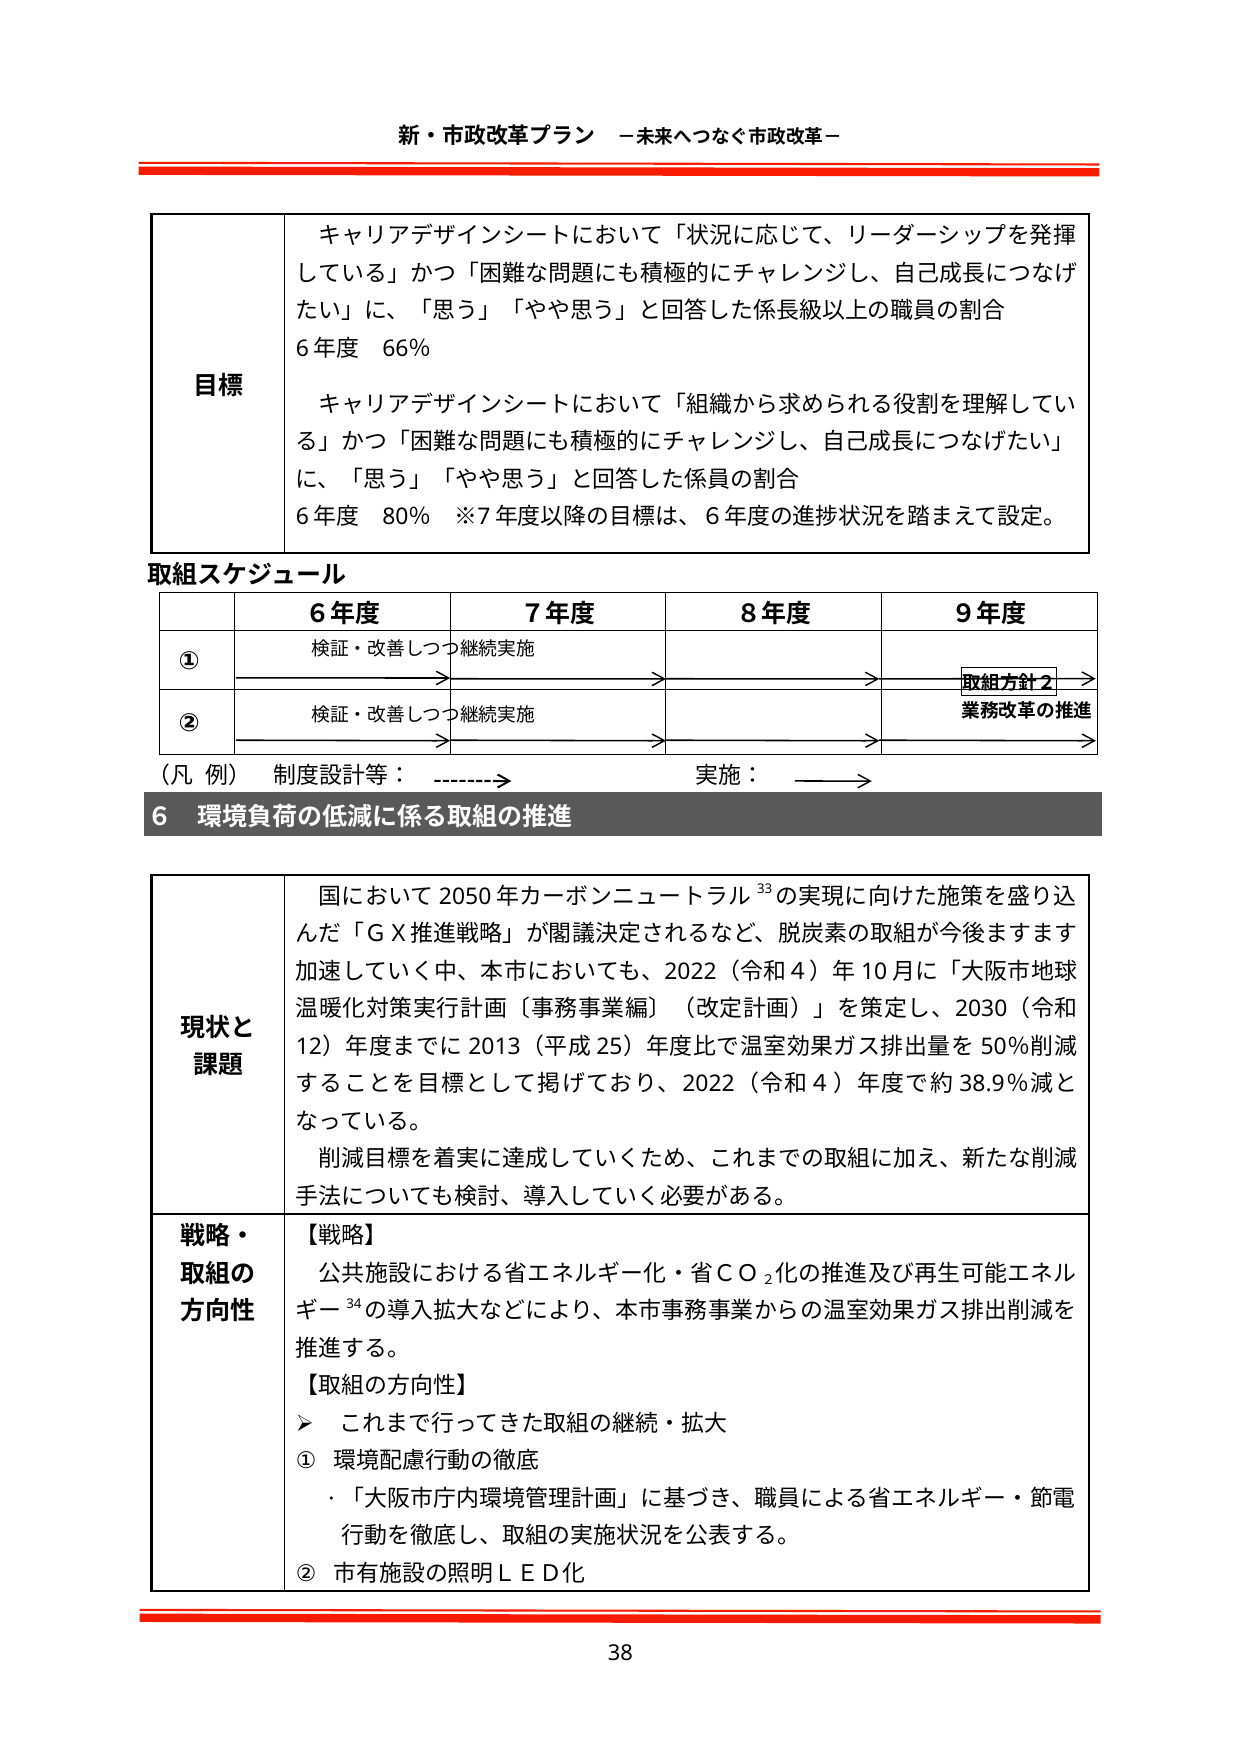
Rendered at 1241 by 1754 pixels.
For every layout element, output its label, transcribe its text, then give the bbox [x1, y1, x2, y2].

table_cell [235, 631, 450, 677]
table_header [160, 593, 234, 630]
table_cell [235, 741, 450, 754]
table_header 国において2050年カーボンニュートラル33の実現に向けた施策を盛り込んだ「ＧＸ推進戦略」が閣議決定されるなど、脱炭素の取組が今後ますます加速していく中、本市においても、2022（令和４）年10月に「大阪市地球温暖化対策実行計画〔事務事業編〕（改定計画）」を策定し、2030（令和12）年度までに2013（平成25）年度比で温室効果ガス排出量を50％削減することを目標として掲げており、2022（令和４）年度で約38.9％減となっている。 削減目標を着実に達成していくため、これまでの取組に加え、新たな削減手法についても検討、導入していく必要がある。 [285, 876, 1088, 1213]
table_header ７年度 [451, 593, 665, 630]
table_cell [451, 680, 665, 689]
table_cell [666, 690, 881, 740]
text （凡例） 制度設計等： 実施： [148, 755, 1092, 792]
table_cell [666, 741, 881, 754]
table_cell 目標 [153, 215, 284, 552]
list ６ 環境負荷の低減に係る取組の推進 [145, 793, 1101, 835]
table_cell [451, 631, 665, 678]
table_header ９年度 [882, 593, 1097, 630]
table_cell [235, 679, 450, 689]
table_cell [451, 690, 665, 739]
table_cell [882, 631, 1097, 689]
text 取組スケジュール [148, 554, 1092, 592]
table_cell 戦略・ 取組の 方向性 [153, 1215, 284, 1590]
table_cell [666, 631, 881, 678]
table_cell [285, 1215, 1088, 1590]
table_cell [666, 680, 881, 689]
table_header ８年度 [666, 593, 881, 630]
table_header 現状と 課題 [153, 876, 284, 1213]
table_cell [451, 741, 665, 754]
table_header ６年度 [235, 593, 450, 630]
table_cell [235, 690, 450, 740]
table_cell [882, 690, 1097, 754]
table_cell キャリアデザインシートにおいて「状況に応じて、リーダーシップを発揮している」かつ「困難な問題にも積極的にチャレンジし、自己成長につなげたい」に、「思う」「やや思う」と回答した係長級以上の職員の割合 6年度 66％ キャリアデザインシートにおいて「組織から求められる役割を理解している」かつ「困難な問題にも積極的にチャレンジし、自己成長につなげたい」に、「思う」「やや思う」と回答した係員の割合 6年度 80％ ※7年度以降の目標は、６年度の進捗状況を踏まえて設定。 [285, 215, 1088, 552]
table_cell [160, 631, 234, 689]
table_cell [160, 690, 234, 754]
